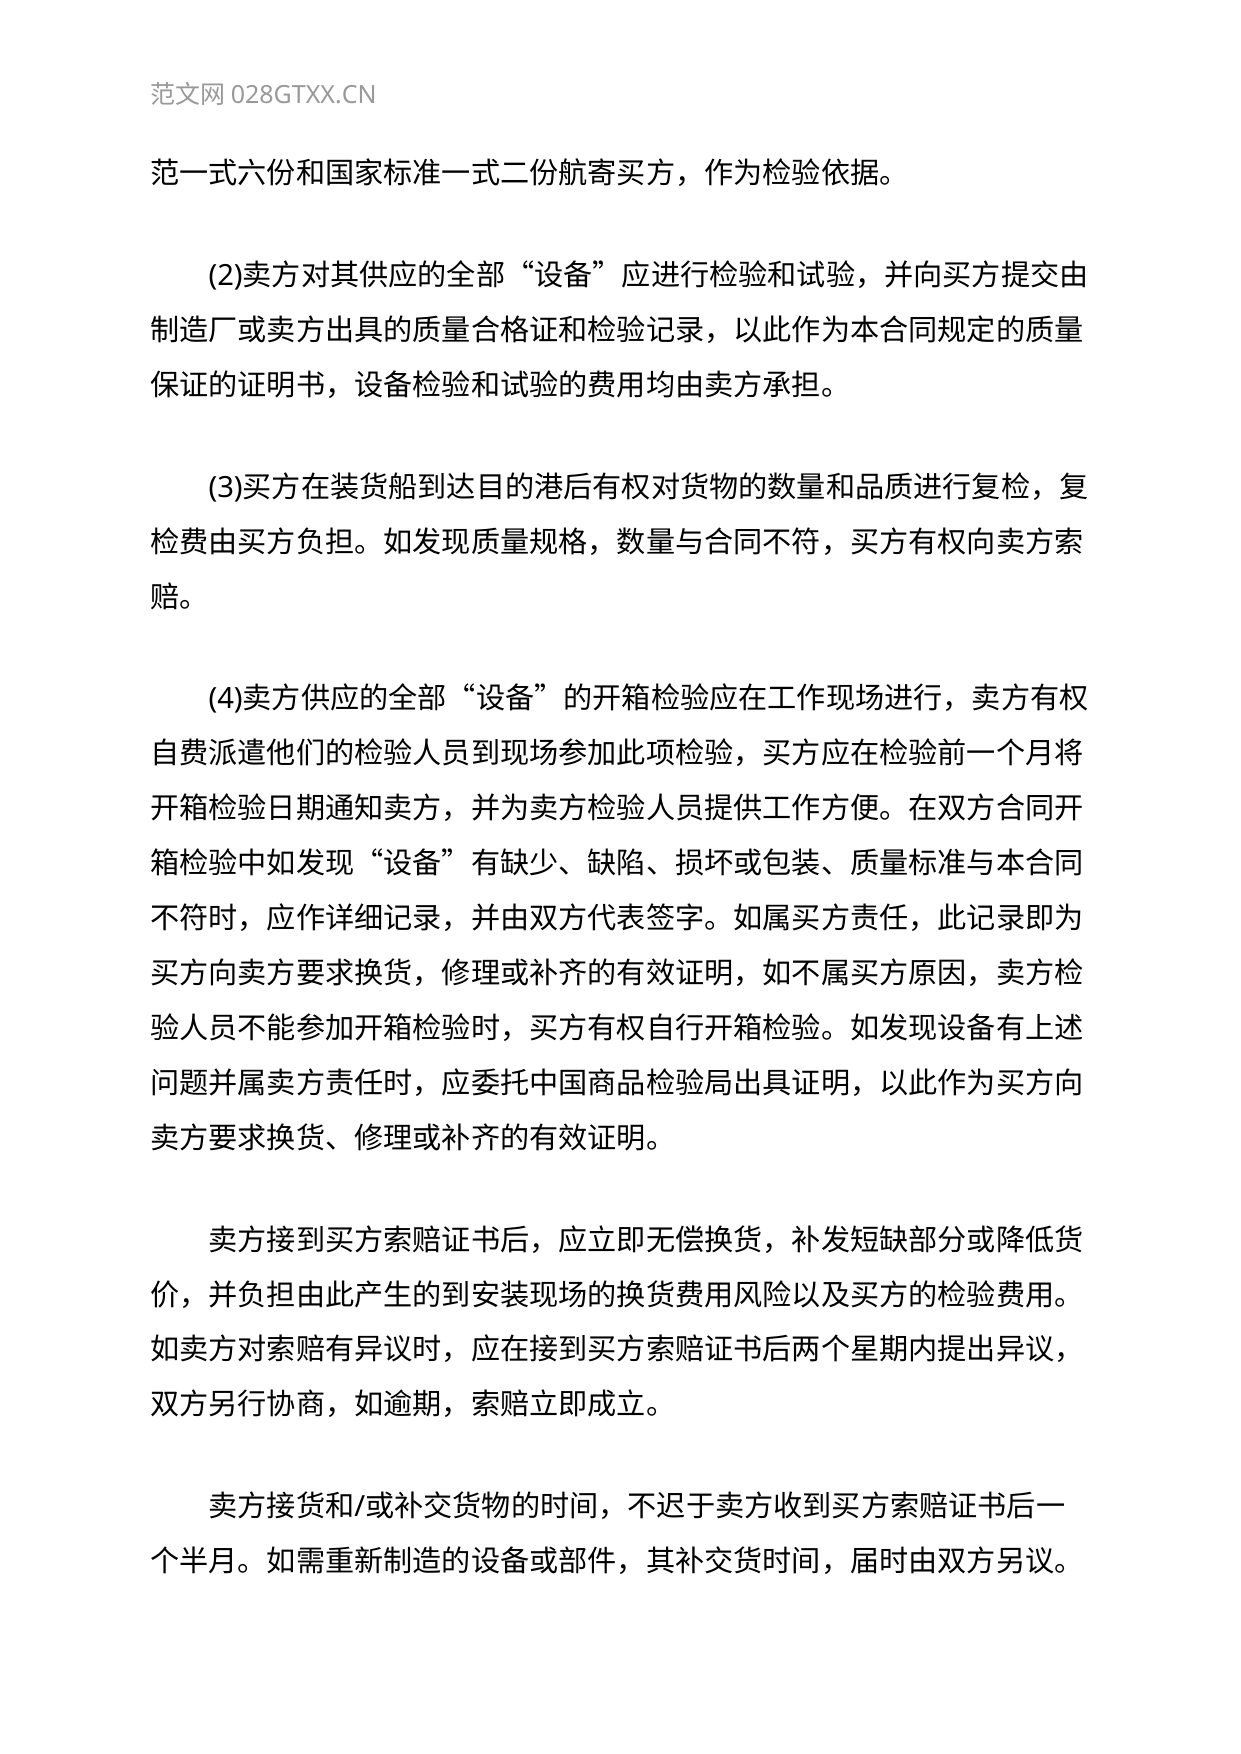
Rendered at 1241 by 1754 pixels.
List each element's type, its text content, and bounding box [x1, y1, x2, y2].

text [150, 150, 1090, 192]
text (4)卖方供应的全部“设备”的开箱检验应在工作现场进行，卖方有权自费派遣他们的检验人员到现场参加此项检验，买方应在检验前一个月将开箱检验日期通知卖方，并为卖方检验人员提供工作方便。在双方合同开箱检验中如发现“设备”有缺少、缺陷、损坏或包装、质量标准与本合同不符时，应作详细记录，并由双方代表签字。如属买方责任，此记录即为买方向卖方要求换货，修理或补齐的有效证明，如不属买方原因，卖方检验人员不能参加开箱检验时，买方有权自行开箱检验。如发现设备有上述问题并属卖方责任时，应委托中国商品检验局出具证明，以此作为买方向卖方要求换货、修理或补齐的有效证明。 [150, 675, 1090, 1157]
text 卖方接到买方索赔证书后，应立即无偿换货，补发短缺部分或降低货价，并负担由此产生的到安装现场的换货费用风险以及买方的检验费用。如卖方对索赔有异议时，应在接到买方索赔证书后两个星期内提出异议，双方另行协商，如逾期，索赔立即成立。 [150, 1216, 1090, 1423]
text (2)卖方对其供应的全部“设备”应进行检验和试验，并向买方提交由制造厂或卖方出具的质量合格证和检验记录，以此作为本合同规定的质量保证的证明书，设备检验和试验的费用均由卖方承担。 [150, 252, 1090, 404]
text (3)买方在装货船到达目的港后有权对货物的数量和品质进行复检，复检费由买方负担。如发现质量规格，数量与合同不符，买方有权向卖方索赔。 [150, 463, 1090, 616]
text 卖方接货和/或补交货物的时间，不迟于卖方收到买方索赔证书后一个半月。如需重新制造的设备或部件，其补交货时间，届时由双方另议。 [150, 1483, 1090, 1580]
